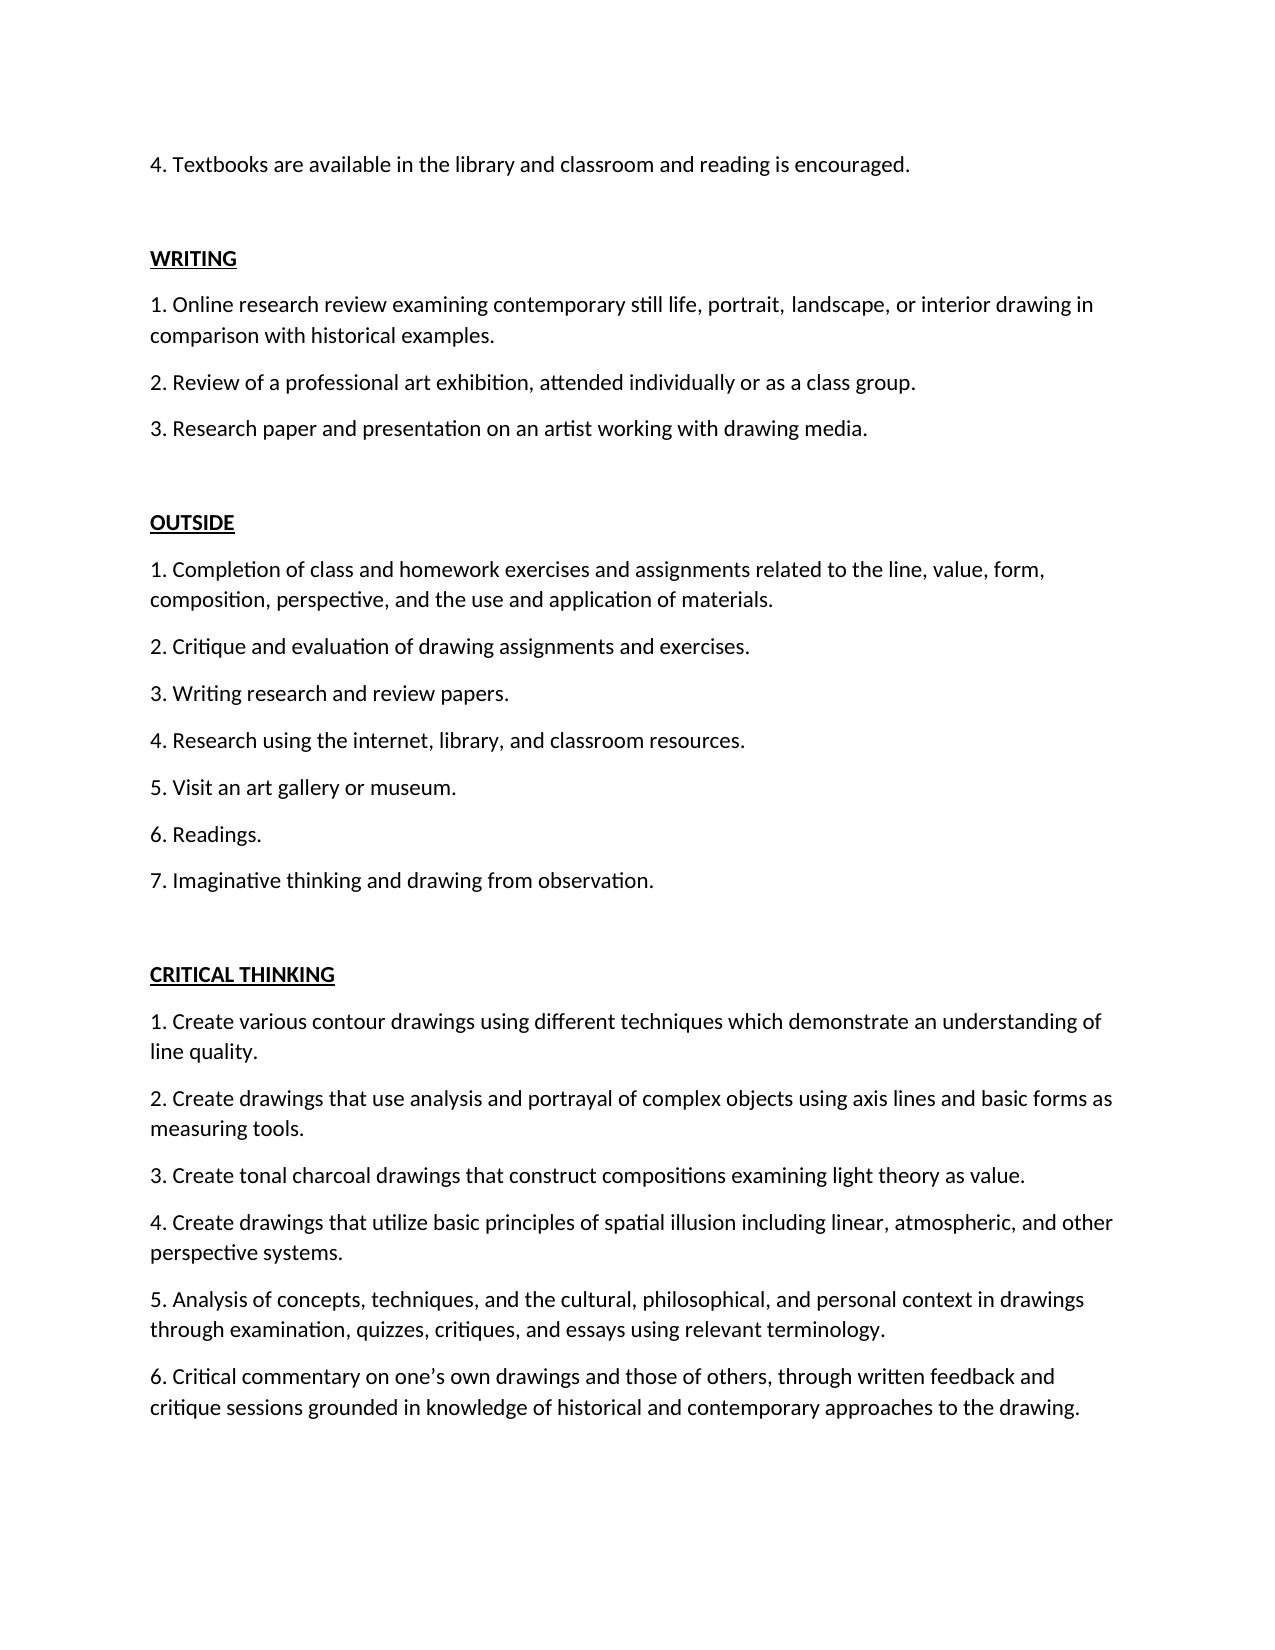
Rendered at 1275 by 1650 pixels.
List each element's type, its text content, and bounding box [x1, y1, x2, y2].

text OUTSIDE [150, 508, 1125, 536]
text 3. Create tonal charcoal drawings that construct compositions examining light theory as value. [150, 1161, 1125, 1189]
text 6. Critical commentary on one’s own drawings and those of others, through written feedback and critique sessions grounded in knowledge of historical and contemporary approaches to the drawing. [150, 1362, 1125, 1421]
text 1. Online research review examining contemporary still life, portrait, landscape, or interior drawing in comparison with historical examples. [150, 291, 1125, 349]
text CRITICAL THINKING [150, 960, 1125, 988]
text 4. Textbooks are available in the library and classroom and reading is encouraged. [150, 150, 1125, 178]
text 1. Create various contour drawings using different techniques which demonstrate an understanding of line quality. [150, 1007, 1125, 1066]
text 2. Critique and evaluation of drawing assignments and exercises. [150, 632, 1125, 660]
text 2. Review of a professional art exhibition, attended individually or as a class group. [150, 368, 1125, 396]
text 3. Writing research and review papers. [150, 679, 1125, 707]
text 5. Analysis of concepts, techniques, and the cultural, philosophical, and personal context in drawings through examination, quizzes, critiques, and essays using relevant terminology. [150, 1285, 1125, 1344]
text 2. Create drawings that use analysis and portrayal of complex objects using axis lines and basic forms as measuring tools. [150, 1084, 1125, 1143]
text WRITING [150, 244, 1125, 272]
text 7. Imaginative thinking and drawing from observation. [150, 867, 1125, 895]
text 4. Create drawings that utilize basic principles of spatial illusion including linear, atmospheric, and other perspective systems. [150, 1208, 1125, 1267]
text 3. Research paper and presentation on an artist working with drawing media. [150, 414, 1125, 443]
text 5. Visit an art gallery or museum. [150, 773, 1125, 801]
text 6. Readings. [150, 820, 1125, 848]
text 1. Completion of class and homework exercises and assignments related to the line, value, form, composition, perspective, and the use and application of materials. [150, 555, 1125, 613]
text 4. Research using the internet, library, and classroom resources. [150, 726, 1125, 754]
